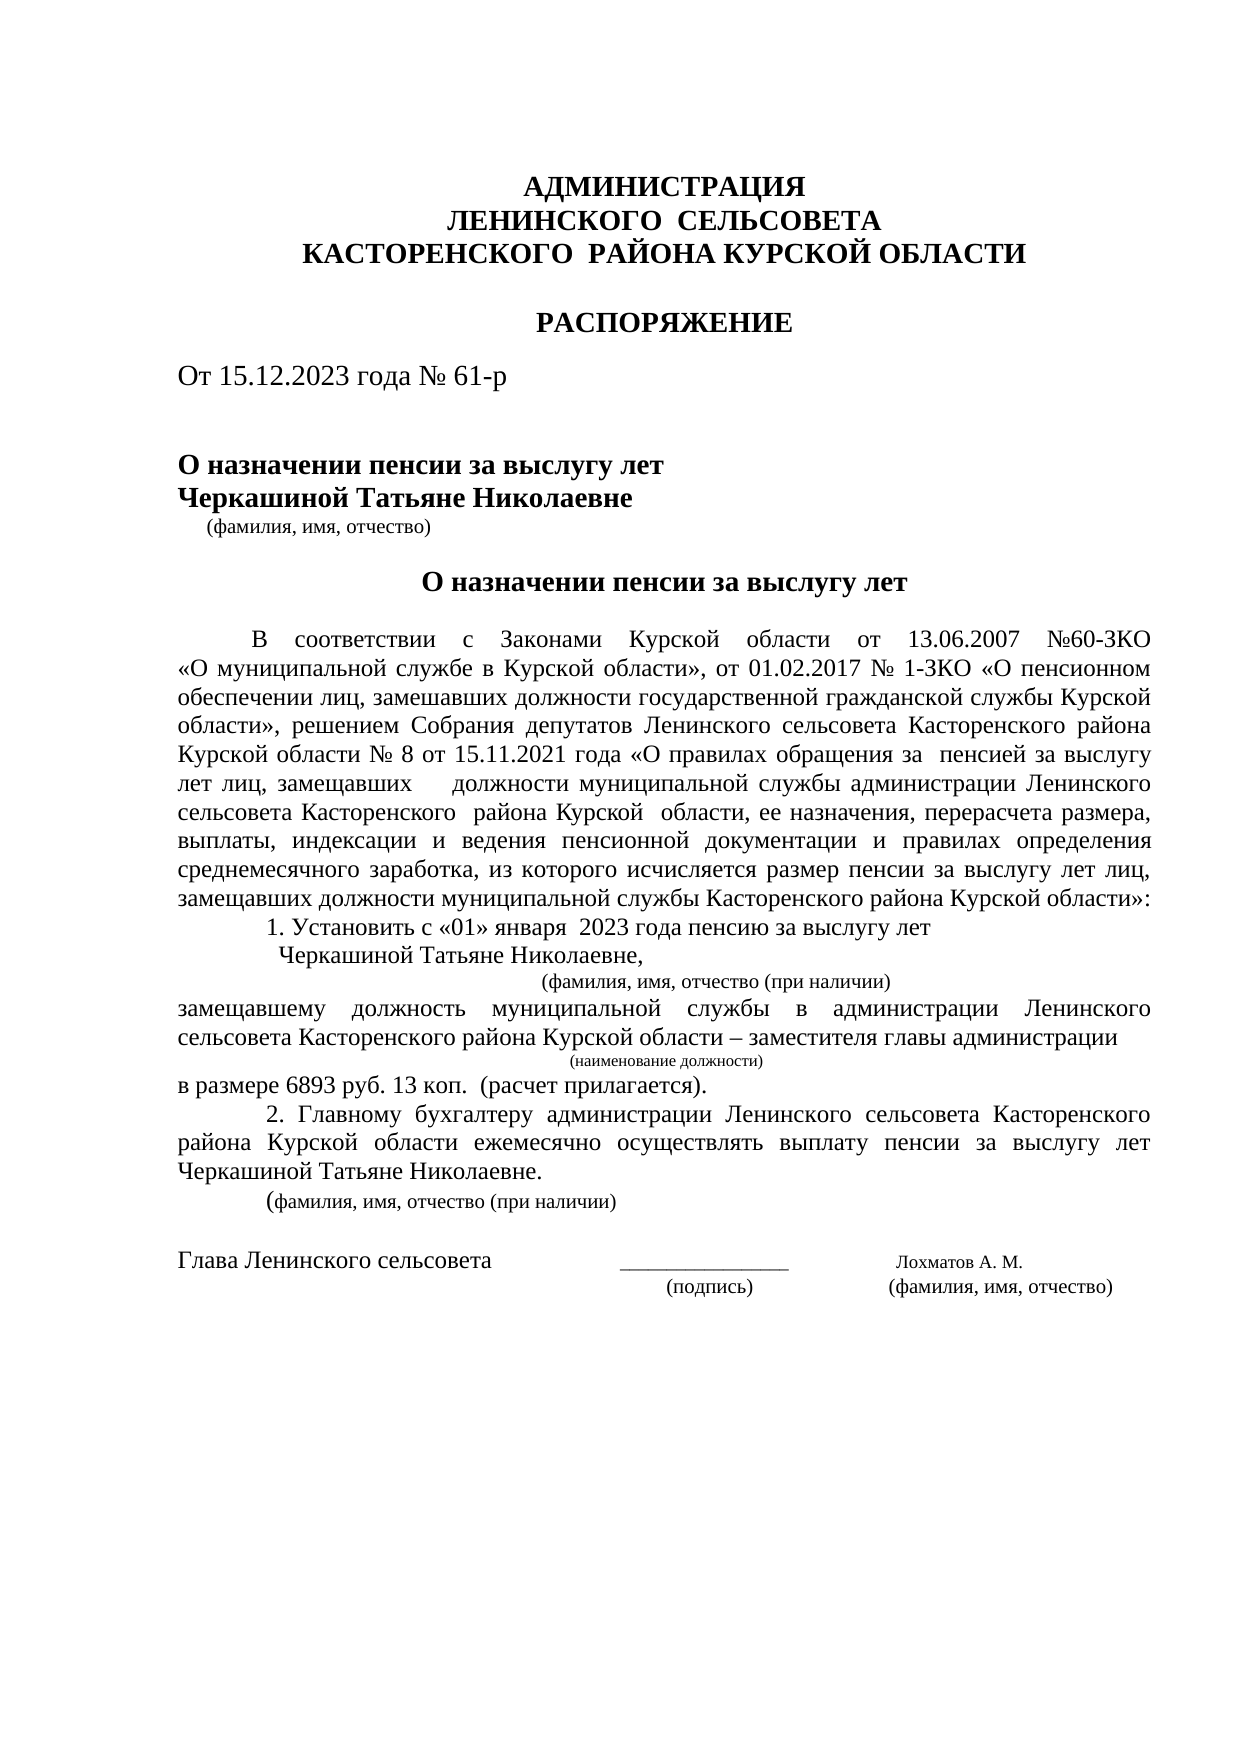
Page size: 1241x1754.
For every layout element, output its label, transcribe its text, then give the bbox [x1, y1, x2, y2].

text О назначении пенсии за выслугу лет [177, 564, 1152, 598]
text Черкашиной Татьяне Николаевне [177, 480, 1152, 514]
text (наименование должности) [177, 1051, 1152, 1070]
text 2. Главному бухгалтеру администрации Ленинского сельсовета Касторенского района Курской области ежемесячно осуществлять выплату пенсии за выслугу лет Черкашиной Татьяне Николаевне. [177, 1099, 1152, 1185]
text Глава Ленинского сельсовета __________________ Лохматов А. М. [177, 1245, 1152, 1273]
text От 15.12.2023 года № 61-р [177, 358, 1152, 392]
text ЛЕНИНСКОГО СЕЛЬСОВЕТА [177, 203, 1152, 236]
text (фамилия, имя, отчество (при наличии) [177, 1185, 1152, 1214]
text (подпись) (фамилия, имя, отчество) [177, 1273, 1152, 1298]
text О назначении пенсии за выслугу лет [177, 447, 1152, 480]
text (фамилия, имя, отчество) [177, 514, 1152, 538]
text АДМИНИСТРАЦИЯ [177, 169, 1152, 203]
text РАСПОРЯЖЕНИЕ [177, 305, 1152, 339]
text замещавшему должность муниципальной службы в администрации Ленинского сельсовета Касторенского района Курской области – заместителя главы администрации [177, 993, 1152, 1051]
text в размере 6893 руб. 13 коп. (расчет прилагается). [177, 1070, 1152, 1099]
text 1. Установить с «01» января 2023 года пенсию за выслугу лет [177, 912, 1152, 940]
text В соответствии с Законами Курской области от 13.06.2007 №60-ЗКО «О муниципальной службе в Курской области», от 01.02.2017 № 1-ЗКО «О пенсионном обеспечении лиц, замешавших должности государственной гражданской службы Курской области», решением Собрания депутатов Ленинского сельсовета Касторенского района Курской области № 8 от 15.11.2021 года «О правилах обращения за пенсией за выслугу лет лиц, замещавших должности муниципальной службы администрации Ленинского сельсовета Касторенского района Курской области, ее назначения, перерасчета размера, выплаты, индексации и ведения пенсионной документации и правилах определения среднемесячного заработка, из которого исчисляется размер пенсии за выслугу лет лиц, замещавших должности муниципальной службы Касторенского района Курской области»: [177, 624, 1152, 912]
text (фамилия, имя, отчество (при наличии) [177, 969, 1152, 993]
text КАСТОРЕНСКОГО РАЙОНА КУРСКОЙ ОБЛАСТИ [177, 236, 1152, 270]
text Черкашиной Татьяне Николаевне, [177, 940, 1152, 969]
